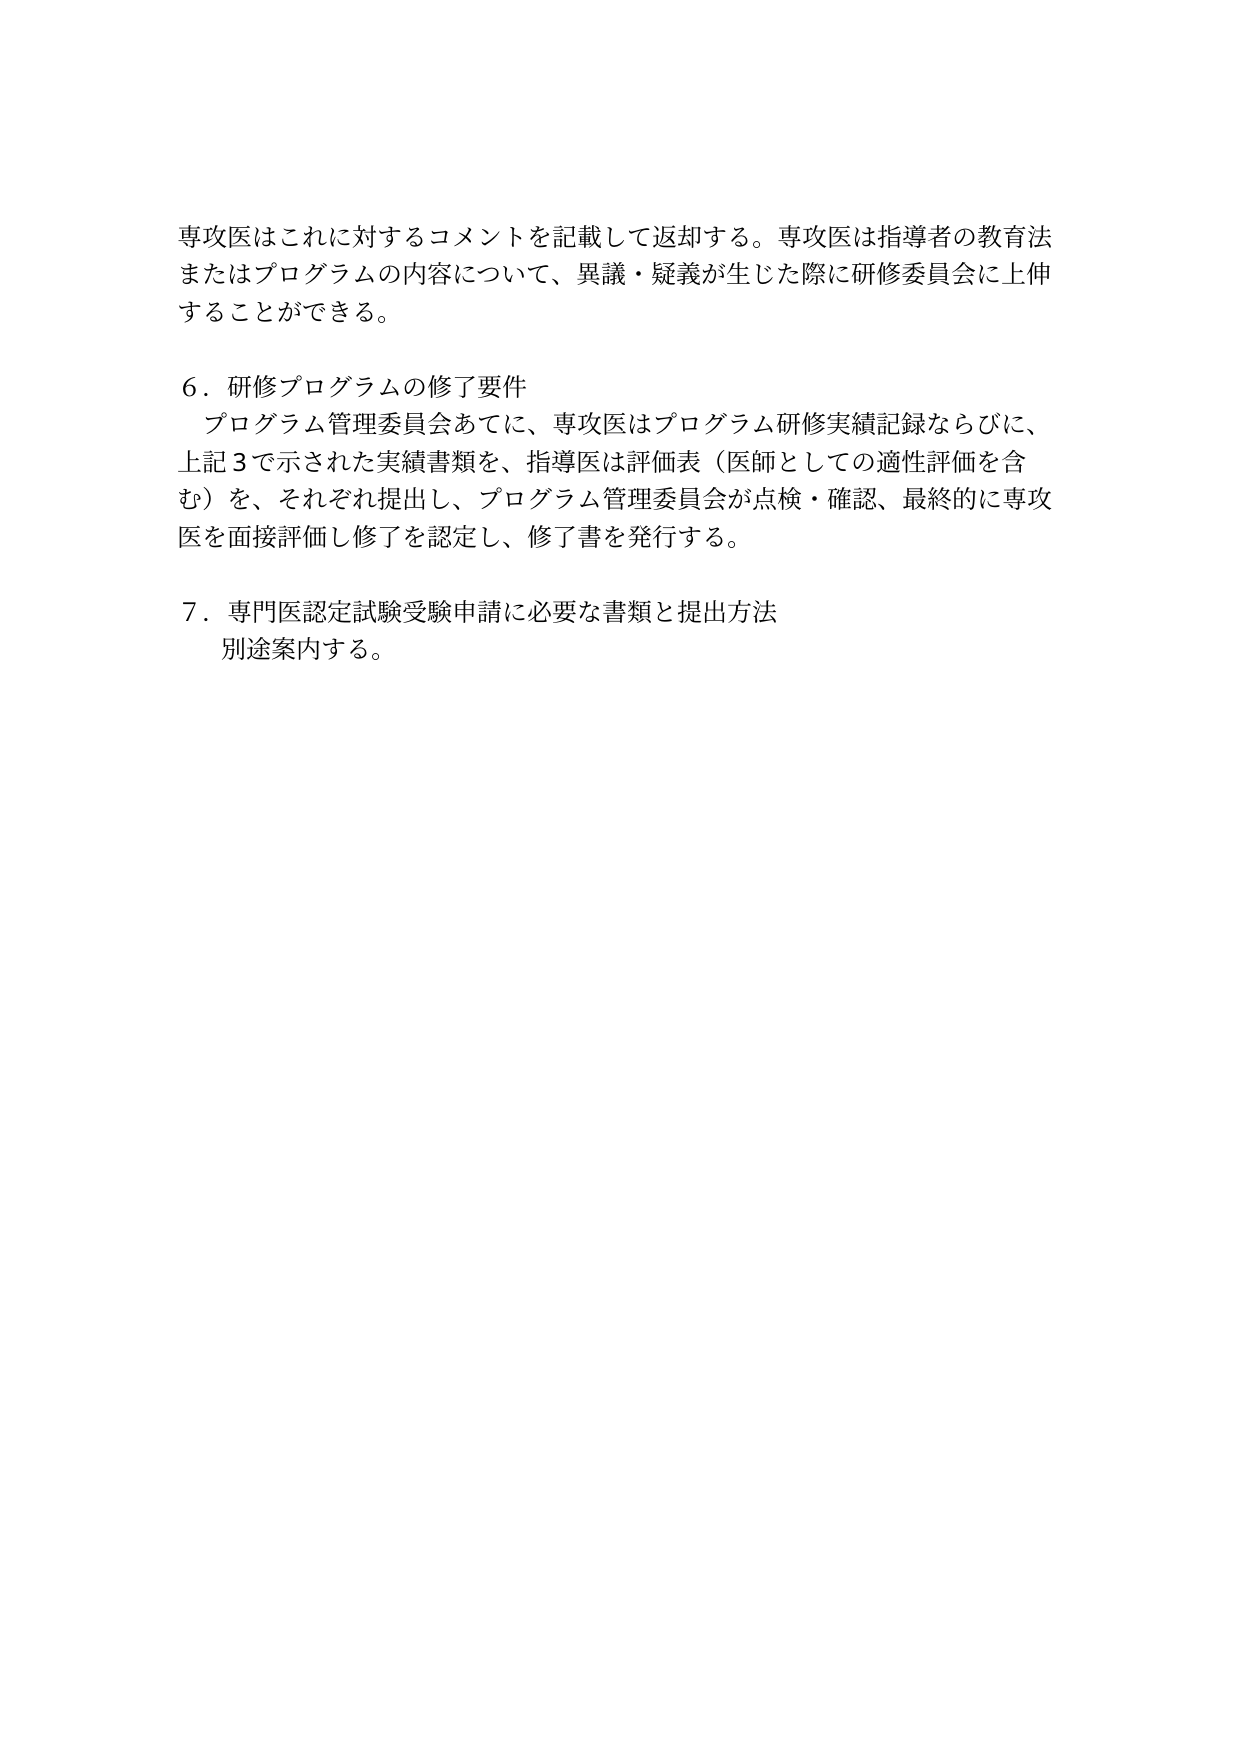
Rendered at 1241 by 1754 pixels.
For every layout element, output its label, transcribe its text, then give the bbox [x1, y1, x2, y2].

text プログラム管理委員会あてに、専攻医はプログラム研修実績記録ならびに、上記3で示された実績書類を、指導医は評価表（医師としての適性評価を含む）を、それぞれ提出し、プログラム管理委員会が点検・確認、最終的に専攻医を面接評価し修了を認定し、修了書を発行する。 [177, 404, 1063, 554]
text ７．専門医認定試験受験申請に必要な書類と提出方法 [177, 592, 1063, 629]
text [177, 217, 1063, 329]
text 別途案内する。 [221, 629, 1063, 667]
text ６．研修プログラムの修了要件 [177, 367, 1063, 404]
